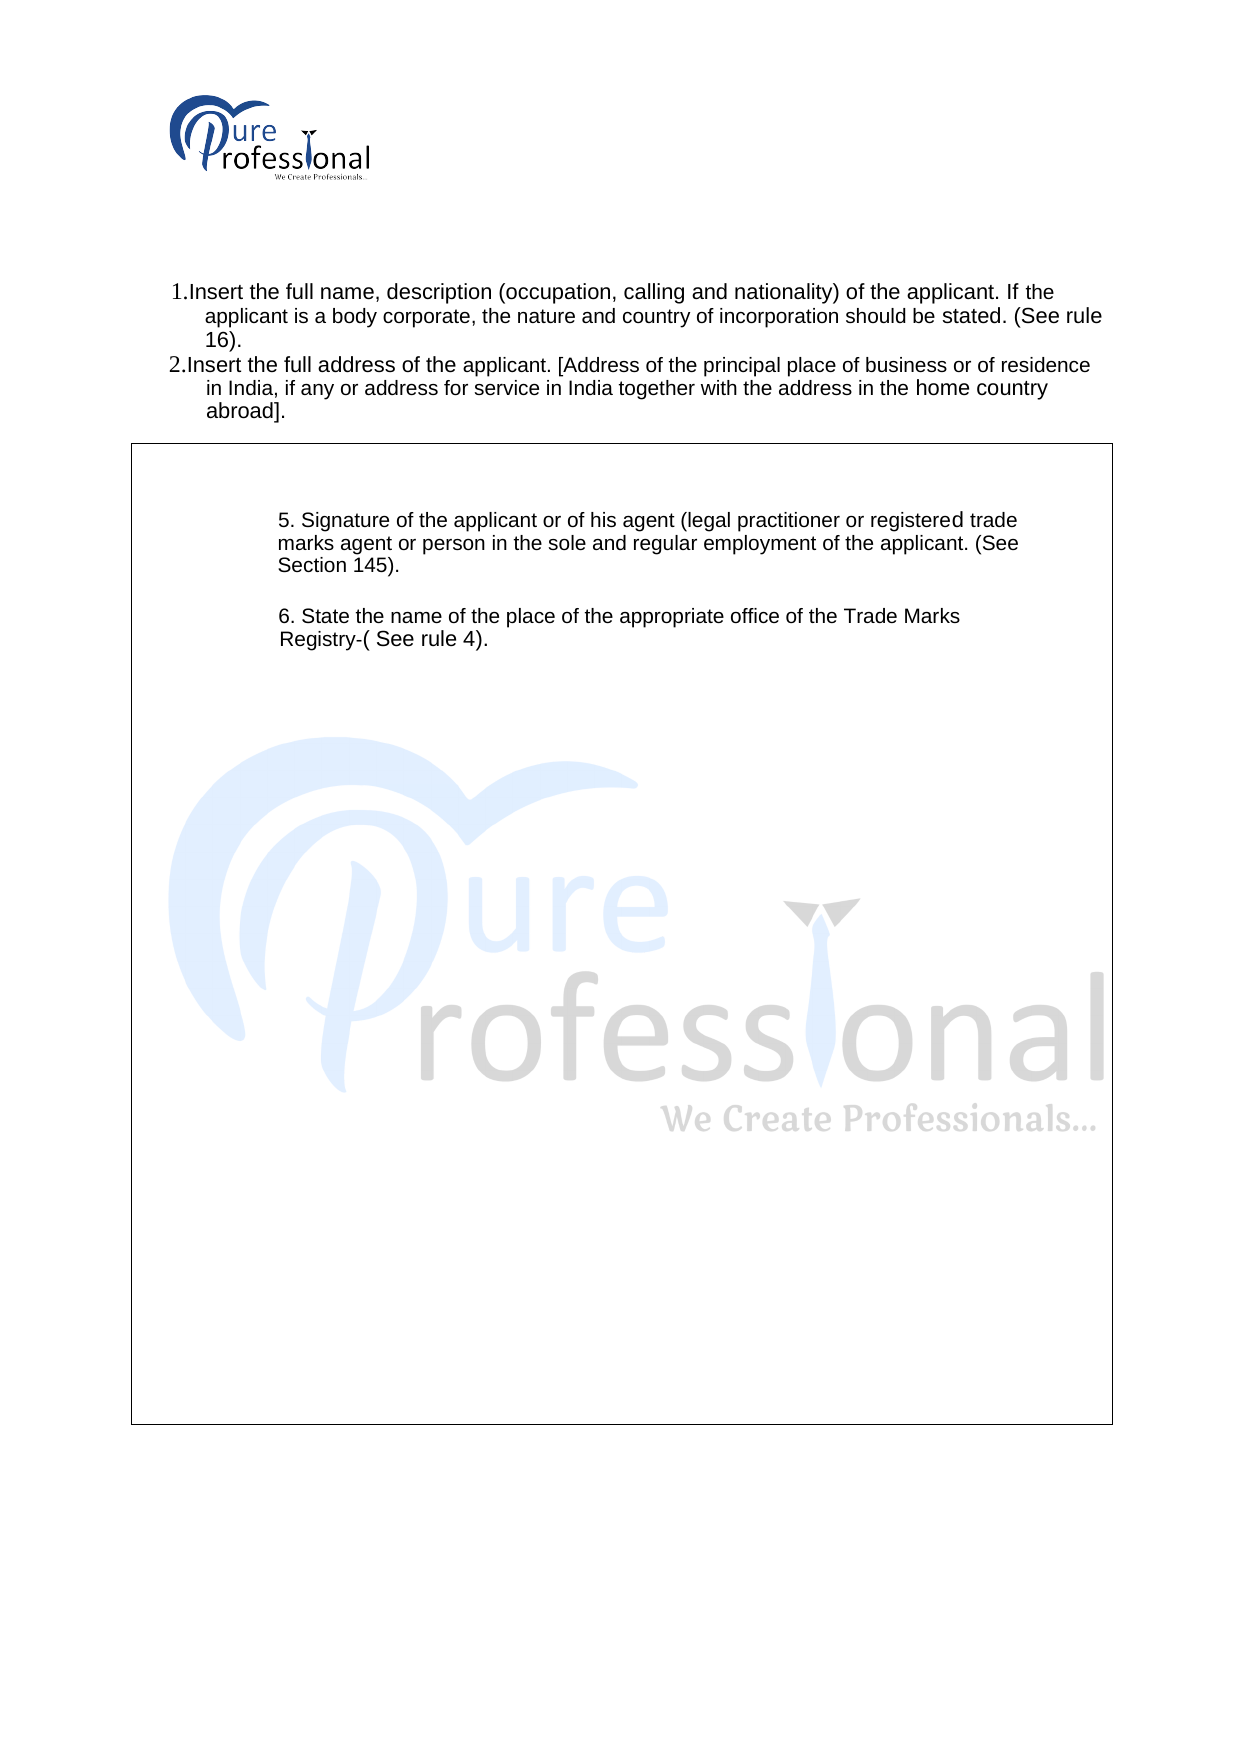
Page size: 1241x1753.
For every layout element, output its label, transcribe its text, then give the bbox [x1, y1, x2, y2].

text 5. Signature of the applicant or of his agent (legal practitioner or registered trade marks agent or person in the sole and regular employment of the applicant. (See Section 145). [277, 509, 1059, 577]
picture [131, 0, 407, 276]
text 6. State the name of the place of the appropriate office of the Trade Marks Registry-( See rule 4). [278, 606, 1049, 651]
text 2.Insert the full address of the applicant. [Address of the principal place of business or of residence in India, if any or address for service in India together with the address in the home country abroad]. [169, 352, 1113, 424]
text 1.Insert the full name, description (occupation, calling and nationality) of the applicant. If the applicant is a body corporate, the nature and country of incorporation should be stated. (See rule 16). [171, 279, 1110, 352]
